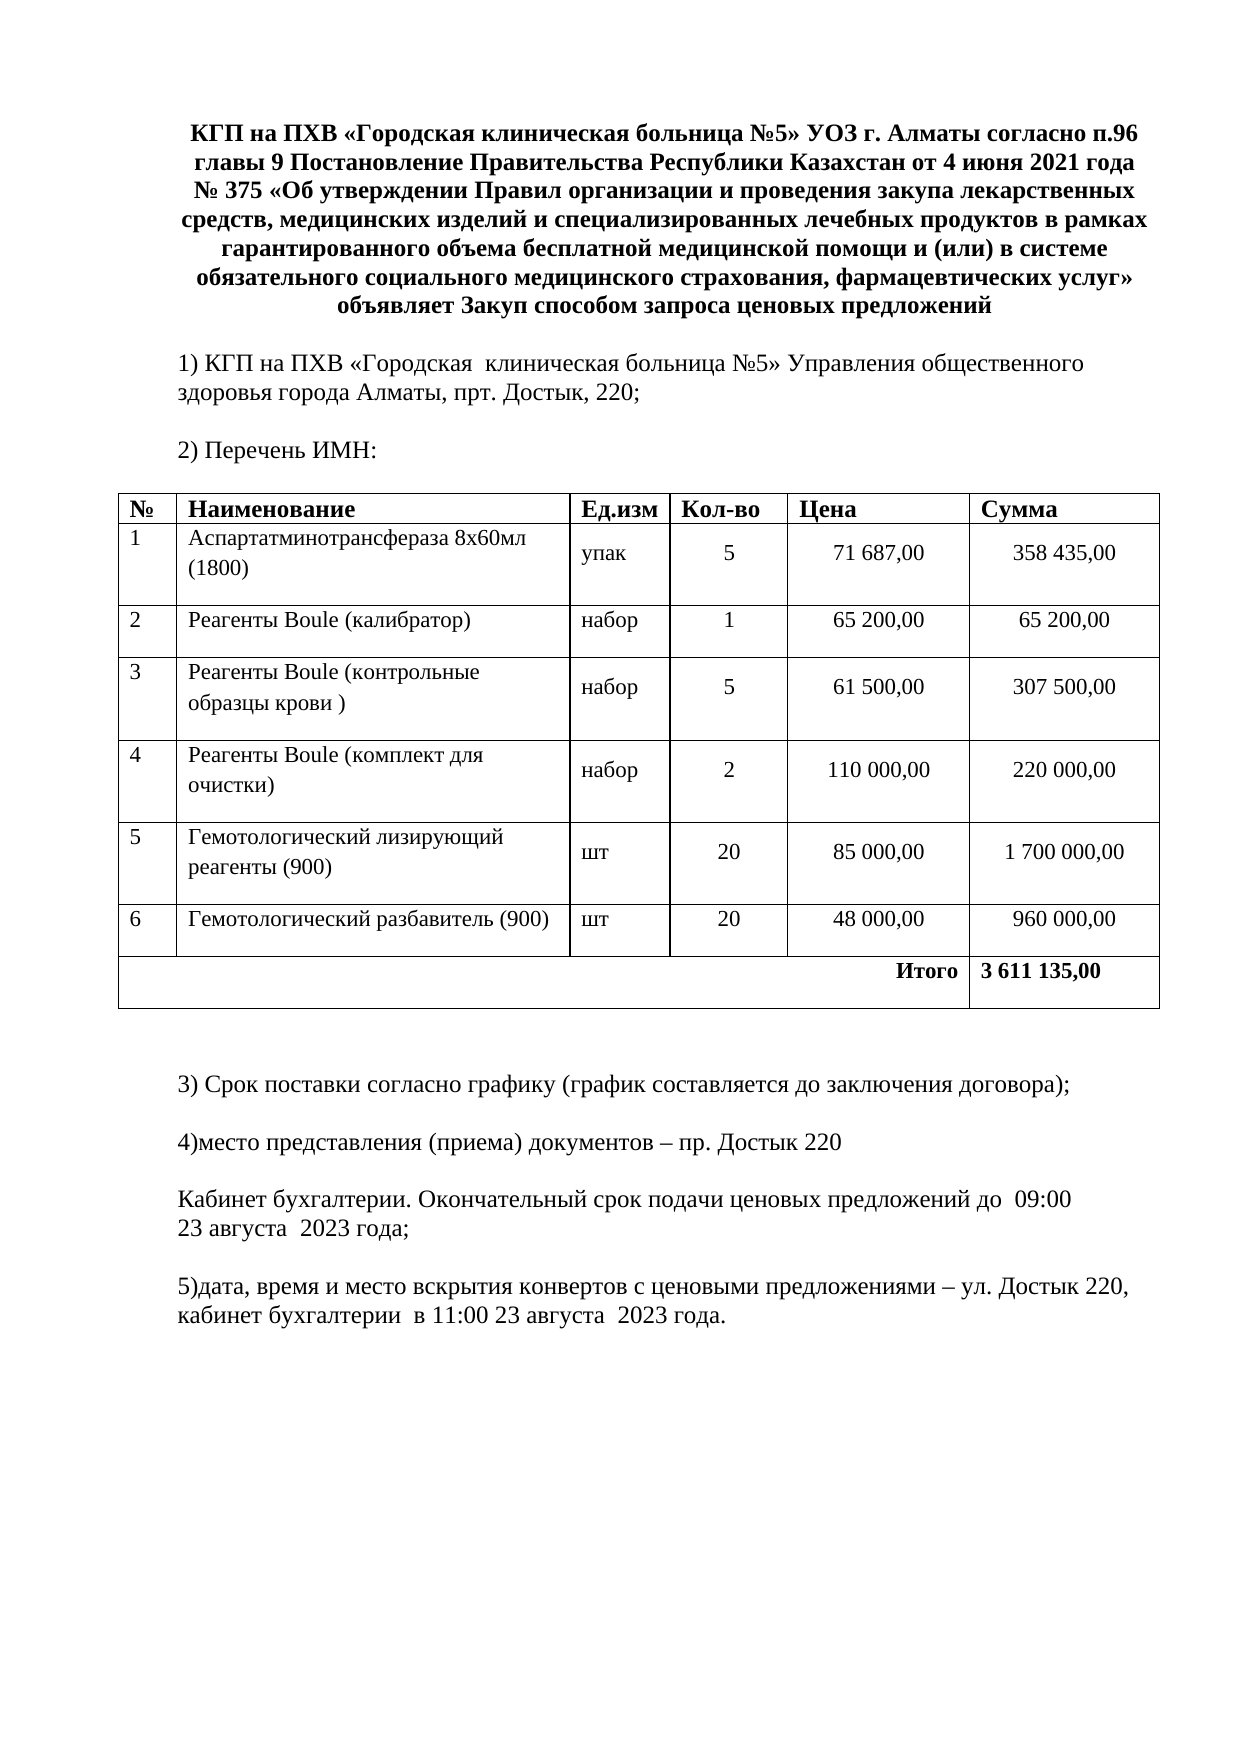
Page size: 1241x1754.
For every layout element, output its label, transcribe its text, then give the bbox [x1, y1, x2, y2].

table_cell 4 [119, 741, 176, 822]
table_cell Гемотологический разбавитель (900) [177, 905, 569, 956]
table_cell шт [571, 905, 669, 956]
table_cell 3 [119, 658, 176, 739]
table_cell 61 500,00 [788, 658, 969, 739]
table_cell 2 [119, 606, 176, 657]
table_cell 20 [671, 823, 787, 904]
table_header Наименование [177, 494, 569, 523]
table_cell 85 000,00 [788, 823, 969, 904]
table_cell 71 687,00 [788, 524, 969, 605]
text Кабинет бухгалтерии. Окончательный срок подачи ценовых предложений до 09:00 23 августа 2023 года; [177, 1184, 1152, 1242]
table_cell Реагенты Boule (калибратор) [177, 606, 569, 657]
text 4)место представления (приема) документов – пр. Достык 220 [177, 1127, 1152, 1155]
table_cell 5 [119, 823, 176, 904]
table_cell 2 [671, 741, 787, 822]
table_cell набор [571, 741, 669, 822]
text КГП на ПХВ «Городская клиническая больница №5» УОЗ г. Алматы согласно п.96 главы 9 Постановление Правительства Республики Казахстан от 4 июня 2021 года № 375 «Об утверждении Правил организации и проведения закупа лекарственных средств, медицинских изделий и специализированных лечебных продуктов в рамках гарантированного объема бесплатной медицинской помощи и (или) в системе обязательного социального медицинского страхования, фармацевтических услуг» объявляет Закуп способом запроса ценовых предложений [177, 118, 1152, 319]
table_cell упак [571, 524, 669, 605]
table_cell 1 [671, 606, 787, 657]
text 3) Срок поставки согласно графику (график составляется до заключения договора); [177, 1069, 1152, 1097]
table_cell 5 [671, 658, 787, 739]
table_cell 48 000,00 [788, 905, 969, 956]
table_cell 5 [671, 524, 787, 605]
table_cell набор [571, 658, 669, 739]
table_cell набор [571, 606, 669, 657]
table_header Кол-во [671, 494, 787, 523]
table_cell Аспартатминотрансфераза 8х60мл (1800) [177, 524, 569, 605]
table_header Цена [788, 494, 969, 523]
text 1) КГП на ПХВ «Городская клиническая больница №5» Управления общественного здоровья города Алматы, прт. Достык, 220; [177, 348, 1152, 406]
table_cell Итого [119, 957, 969, 1008]
text 5)дата, время и место вскрытия конвертов с ценовыми предложениями – ул. Достык 220, кабинет бухгалтерии в 11:00 23 августа 2023 года. [177, 1271, 1152, 1329]
table_cell 307 500,00 [970, 658, 1159, 739]
table_header Сумма [970, 494, 1159, 523]
table_cell 65 200,00 [970, 606, 1159, 657]
table_cell 20 [671, 905, 787, 956]
table_cell 1 700 000,00 [970, 823, 1159, 904]
table_cell Реагенты Boule (контрольные образцы крови ) [177, 658, 569, 739]
table_header Ед.изм [571, 494, 669, 523]
table_cell 358 435,00 [970, 524, 1159, 605]
table_cell 1 [119, 524, 176, 605]
text 2) Перечень ИМН: [177, 435, 1152, 464]
table_cell 960 000,00 [970, 905, 1159, 956]
table_cell 110 000,00 [788, 741, 969, 822]
table_cell 6 [119, 905, 176, 956]
table_cell Гемотологический лизирующий реагенты (900) [177, 823, 569, 904]
table_cell Реагенты Boule (комплект для очистки) [177, 741, 569, 822]
table_cell 3 611 135,00 [970, 957, 1159, 1008]
table_cell 220 000,00 [970, 741, 1159, 822]
table_cell шт [571, 823, 669, 904]
table_header № [119, 494, 176, 523]
table_cell 65 200,00 [788, 606, 969, 657]
